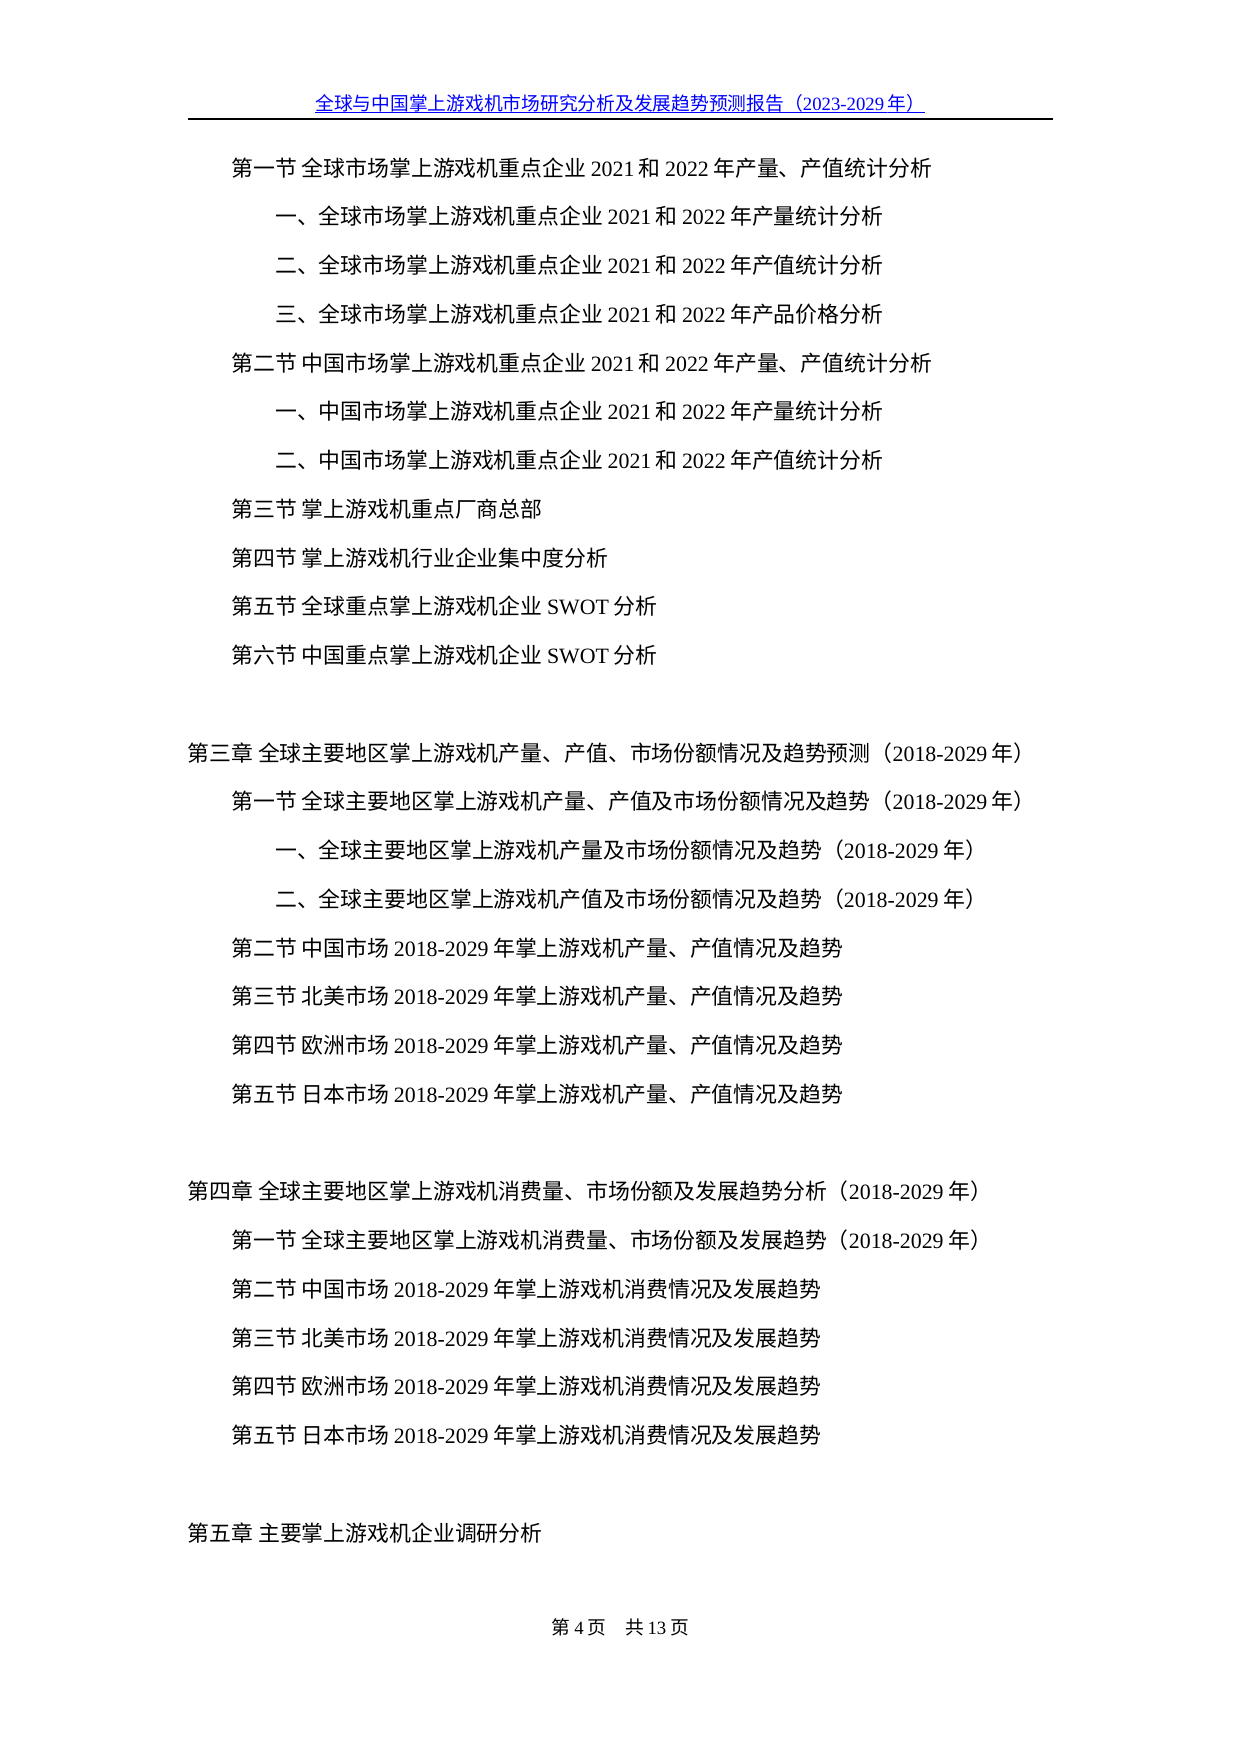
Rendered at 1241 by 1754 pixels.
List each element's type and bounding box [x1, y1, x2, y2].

text [187, 150, 1053, 1548]
